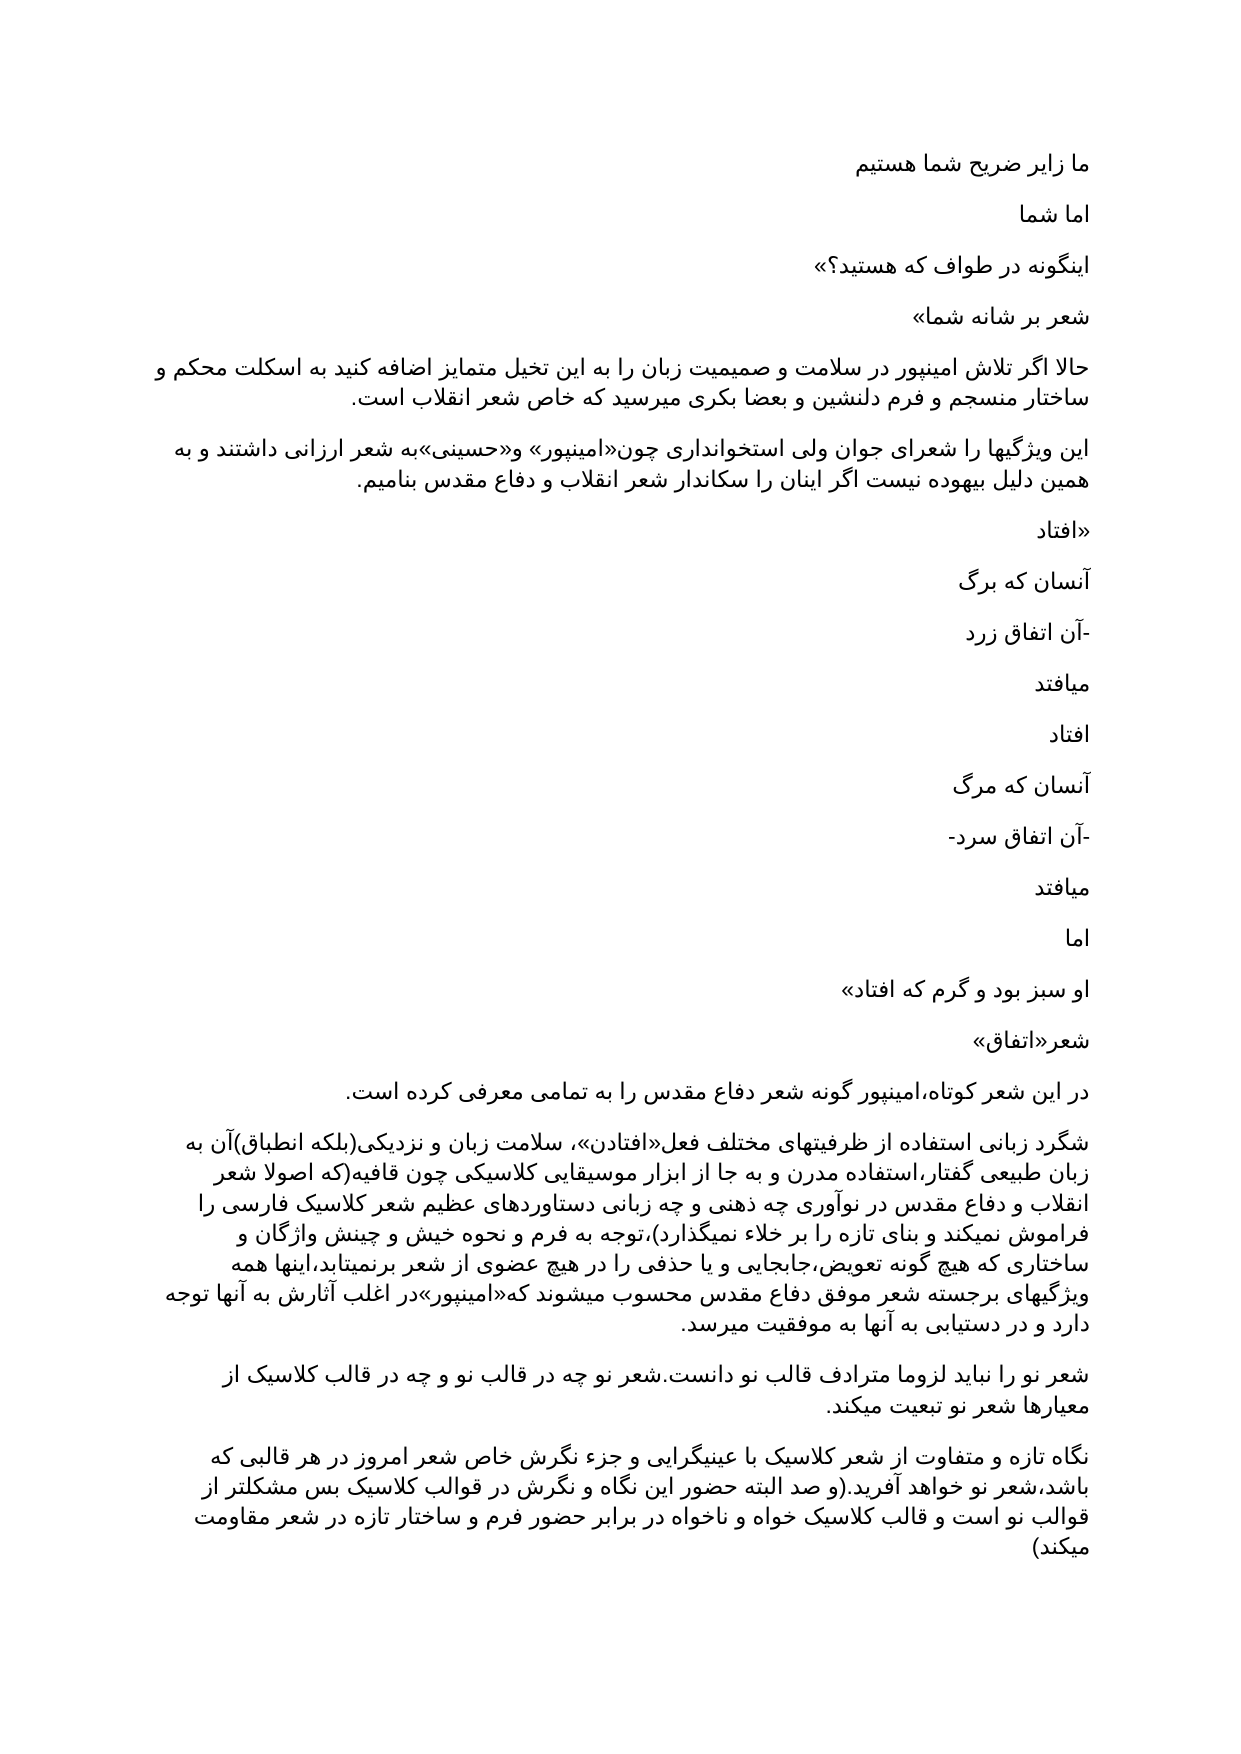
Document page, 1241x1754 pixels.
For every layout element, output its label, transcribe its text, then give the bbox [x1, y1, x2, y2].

text حالا اگر تلاش امین‏پور در سلامت و صمیمیت زبان را به این‏ تخیل متمایز اضافه کنید به اسکلت محکم و ساختار منسجم‏ و فرم دلنشین و بعضا بکری می‏رسید که خاص شعر انقلاب‏ است. [150, 354, 1090, 411]
text «افتاد [150, 517, 1090, 543]
text آنسان که برگ [150, 568, 1090, 594]
text می‏افتد [150, 874, 1090, 900]
text اینگونه در طواف که هستید؟» [150, 252, 1090, 278]
text در این شعر کوتاه،امین‏پور گونه شعر دفاع مقدس را به تمامی‏ معرفی کرده است. [150, 1078, 1090, 1104]
text شعر«اتفاق» [150, 1027, 1090, 1053]
text شعر نو را نباید لزوما مترادف قالب نو دانست.شعر نو چه در قالب نو و چه در قالب کلاسیک از معیارها شعر نو تبعیت‏ می‏کند. [150, 1361, 1090, 1418]
text -آن اتفاق زرد [150, 619, 1090, 645]
text اما [150, 925, 1090, 951]
text نگاه تازه و متفاوت از شعر کلاسیک با عینی‏گرایی و جزء نگرش خاص شعر امروز در هر قالبی که باشد،شعر نو خواهد آفرید.(و صد البته حضور این نگاه و نگرش در قوالب کلاسیک‏ بس مشکل‏تر از قوالب نو است و قالب کلاسیک خواه و ناخواه‏ در برابر حضور فرم و ساختار تازه در شعر مقاومت می‏کند) [150, 1443, 1090, 1560]
text اما شما [150, 201, 1090, 227]
text -آن اتفاق سرد- [150, 823, 1090, 849]
text می‏افتد [150, 670, 1090, 696]
text آنسان که مرگ [150, 772, 1090, 798]
text شگرد زبانی استفاده از ظرفیتهای مختلف فعل«افتادن»، سلامت زبان و نزدیکی(بلکه انطباق)آن به زبان طبیعی‏ گفتار،استفاده مدرن و به جا از ابزار موسیقایی کلاسیکی چون‏ قافیه(که اصولا شعر انقلاب و دفاع مقدس در نوآوری چه‏ ذهنی و چه زبانی دستاوردهای عظیم شعر کلاسیک فارسی را فراموش نمی‏کند و بنای تازه را بر خلاء نمی‏گذارد)،توجه‏ به فرم و نحوه خیش و چینش واژگان و ساختاری که هیچ‏ گونه تعویض،جابجایی و یا حذفی را در هیچ عضوی از شعر برنمی‏تابد،اینها همه ویژگیهای برجسته شعر موفق دفاع‏ مقدس محسوب می‏شوند که«امین‏پور»در اغلب آثارش به‏ آنها توجه دارد و در دستیابی به آنها به موفقیت می‏رسد. [150, 1129, 1090, 1337]
text شعر بر شانه شما» [150, 303, 1090, 329]
text ما زایر ضریح شما هستیم [150, 150, 1090, 176]
text او سبز بود و گرم که افتاد» [150, 976, 1090, 1002]
text افتاد [150, 721, 1090, 747]
text این ویژگیها را شعرای جوان ولی استخوانداری چون«امین‏پور» و«حسینی»به شعر ارزانی داشتند و به همین دلیل بیهوده‏ نیست اگر اینان را سکاندار شعر انقلاب و دفاع مقدس بنامیم. [150, 435, 1090, 492]
